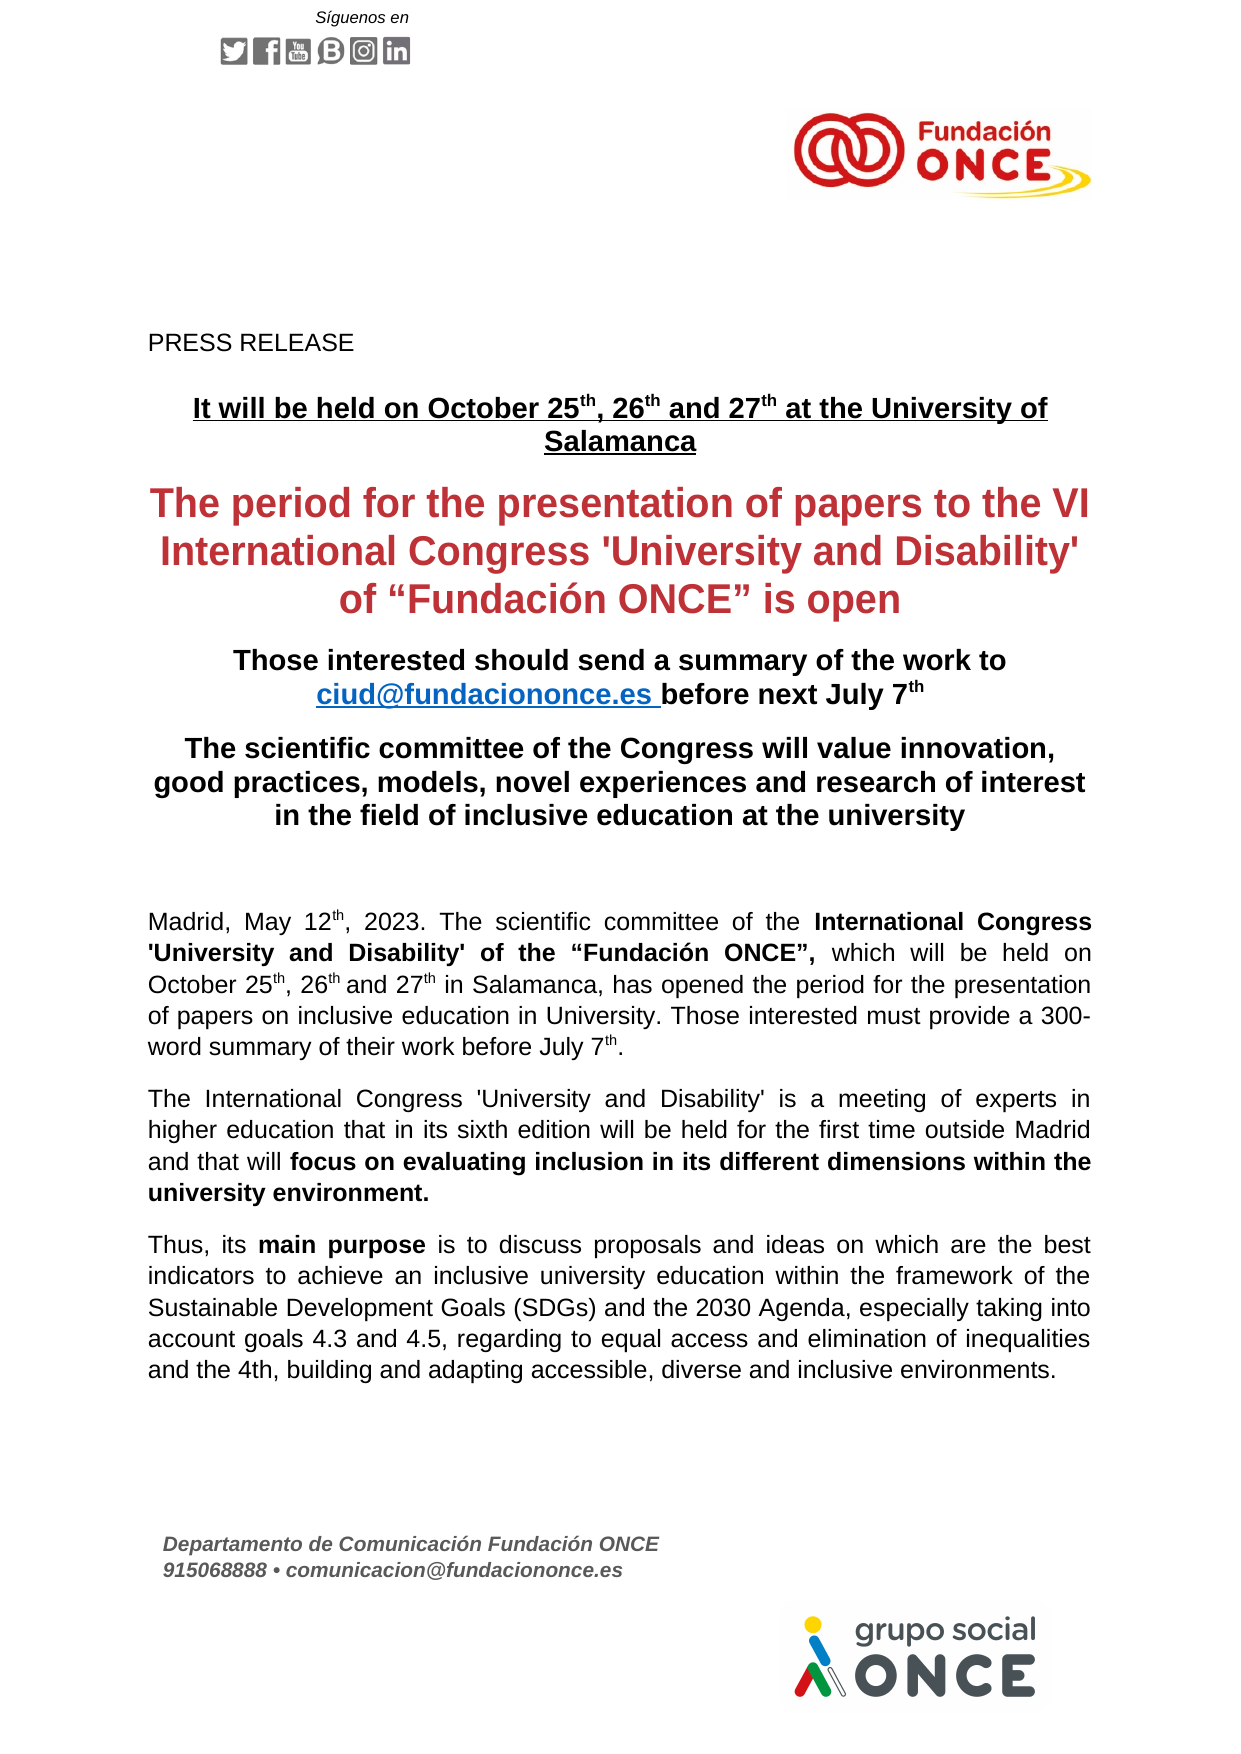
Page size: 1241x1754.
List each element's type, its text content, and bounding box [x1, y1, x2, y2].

text Madrid, May 12th, 2023. The scientific committee of the International Congress 'University and Disability' of the “Fundación ONCE”, which will be held on October 25th, 26th and 27th in Salamanca, has opened the period for the presentation of papers on inclusive education in University. Those interested must provide a 300-word summary of their work before July 7th. [148, 904, 1092, 1061]
picture [786, 108, 1093, 201]
text Those interested should send a summary of the work to ciud@fundaciononce.es before next July 7th [148, 643, 1092, 710]
picture [382, 36, 411, 65]
picture [252, 37, 281, 65]
picture [350, 37, 378, 65]
picture [777, 1599, 1053, 1714]
text The period for the presentation of papers to the VI International Congress 'University and Disability' of “Fundación ONCE” is open [148, 478, 1092, 622]
text Thus, its main purpose is to discuss proposals and ideas on which are the best indicators to achieve an inclusive university education within the framework of the Sustainable Development Goals (SDGs) and the 2030 Agenda, especially taking into account goals 4.3 and 4.5, regarding to equal access and elimination of inequalities and the 4th, building and adapting accessible, diverse and inclusive environments. [148, 1227, 1092, 1384]
picture [316, 36, 345, 65]
text PRESS RELEASE [148, 328, 1092, 357]
text It will be held on October 25th, 26th and 27th at the University of Salamanca [148, 391, 1092, 458]
text The International Congress 'University and Disability' is a meeting of experts in higher education that in its sixth edition will be held for the first time outside Madrid and that will focus on evaluating inclusion in its different dimensions within the university environment. [148, 1082, 1092, 1207]
text The scientific committee of the Congress will value innovation, good practices, models, novel experiences and research of interest in the field of inclusive education at the university [148, 731, 1092, 832]
picture [285, 38, 311, 65]
picture [220, 37, 248, 65]
